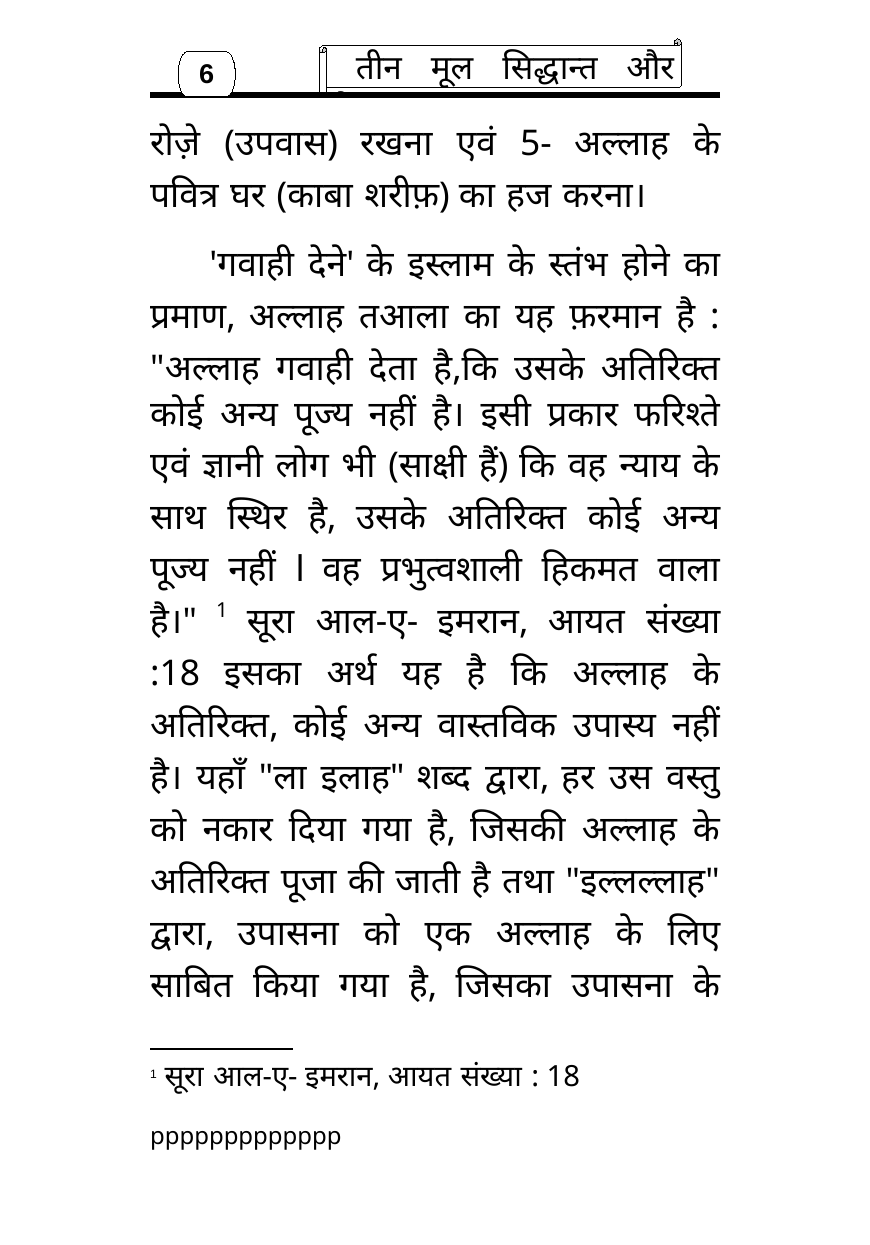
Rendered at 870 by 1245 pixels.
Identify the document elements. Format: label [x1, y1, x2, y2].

text [150, 238, 720, 1008]
text [150, 117, 720, 218]
